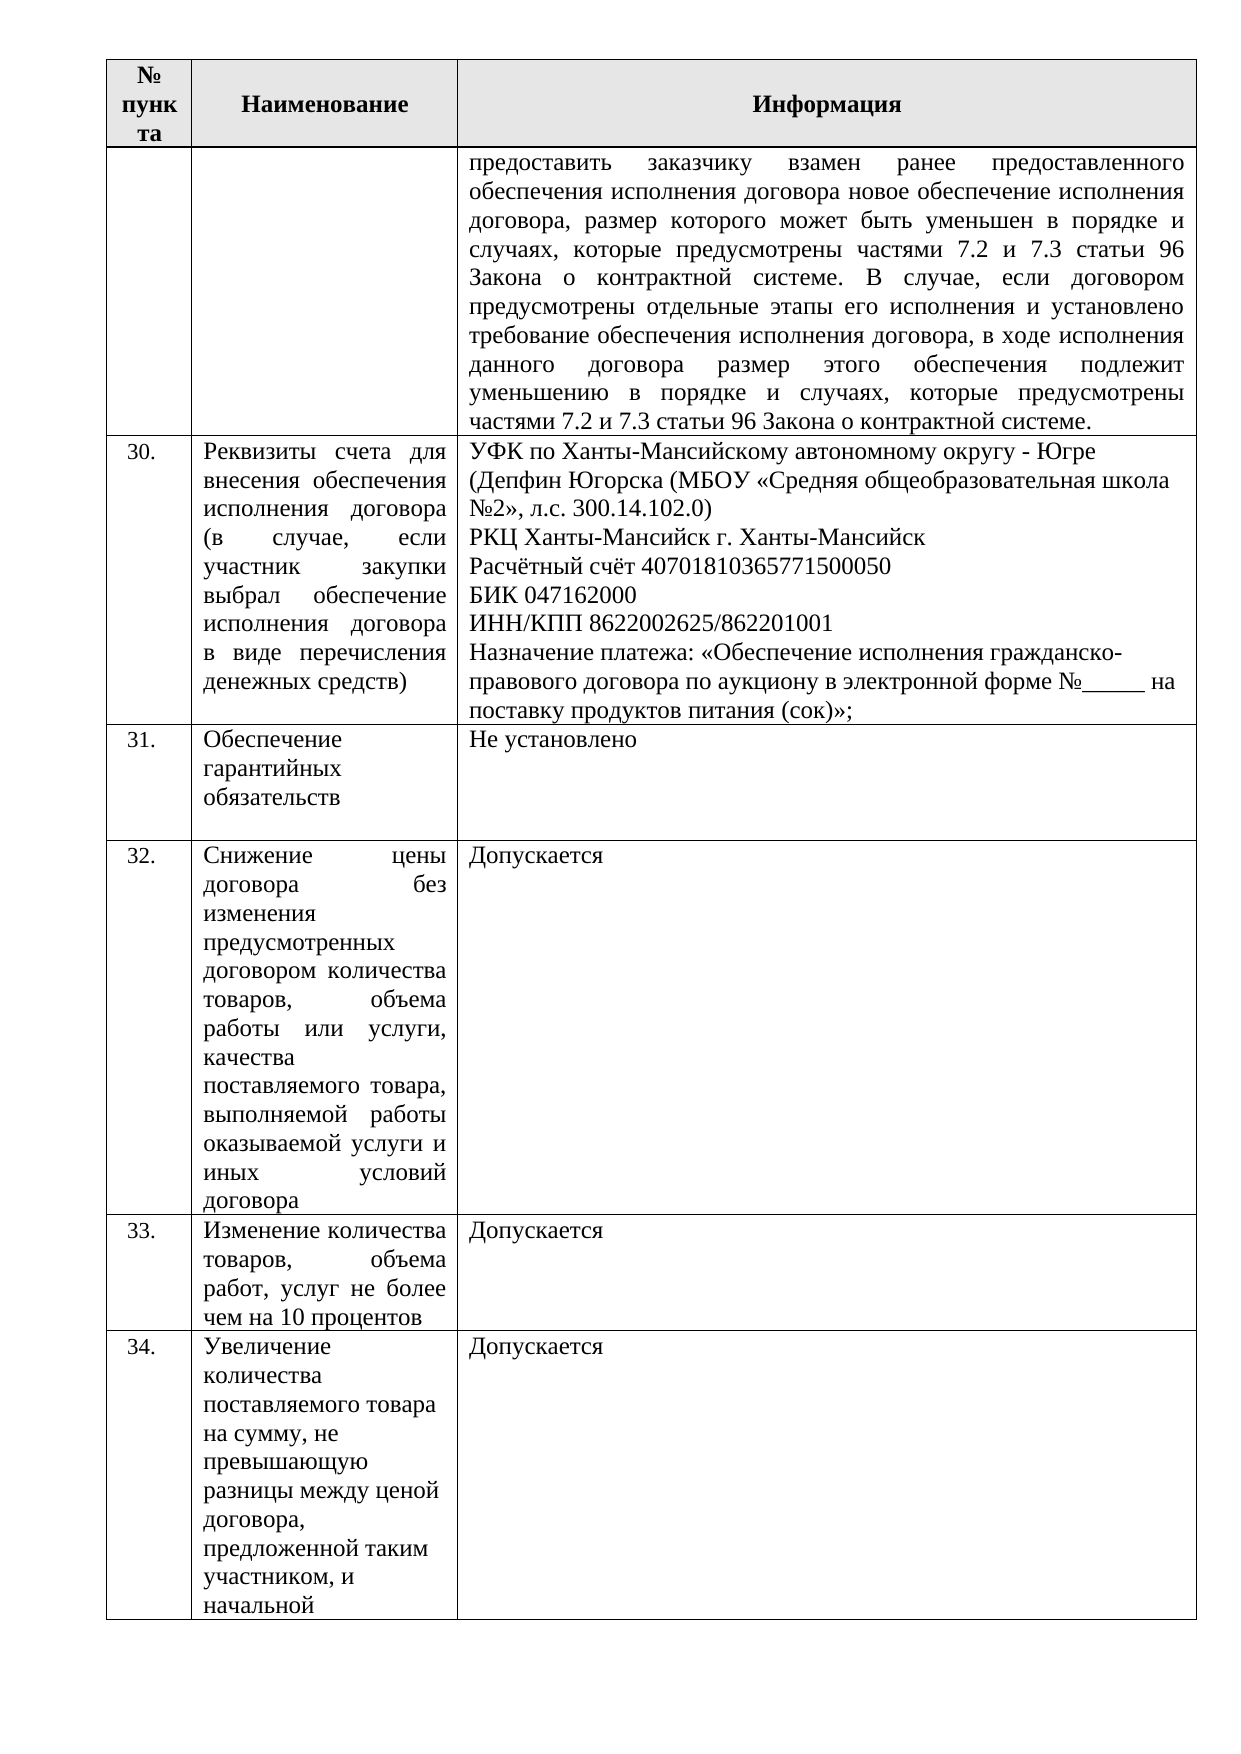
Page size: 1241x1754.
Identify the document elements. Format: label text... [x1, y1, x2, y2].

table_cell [192, 148, 457, 435]
table_cell [107, 841, 191, 1214]
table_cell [458, 148, 1196, 435]
table_header Информация [458, 60, 1196, 146]
table_cell Реквизиты счета для внесения обеспечения исполнения договора (в случае, если участник закупки выбрал обеспечение исполнения договора в виде перечисления денежных средств) [192, 436, 457, 723]
table_header № пункта [107, 60, 191, 146]
table_cell [107, 1215, 191, 1330]
table_cell Изменение количества товаров, объема работ, услуг не более чем на 10 процентов [192, 1215, 457, 1330]
table_cell [107, 1331, 191, 1619]
table_cell Допускается [458, 1331, 1196, 1619]
table_cell Допускается [458, 1215, 1196, 1330]
table_cell [107, 148, 191, 435]
table_cell [107, 725, 191, 839]
table_cell Обеспечение гарантийных обязательств [192, 725, 457, 839]
table_header Наименование [192, 60, 457, 146]
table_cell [192, 1331, 457, 1619]
table_cell УФК по Ханты-Мансийскому автономному округу - Югре (Депфин Югорска (МБОУ «Средняя общеобразовательная школа №2», л.с. 300.14.102.0) РКЦ Ханты-Мансийск г. Ханты-Мансийск Расчётный счёт 40701810365771500050 БИК 047162000 ИНН/КПП 8622002625/862201001 Назначение платежа: «Обеспечение исполнения гражданско-правового договора по аукциону в электронной форме №_____ на поставку продуктов питания (сок)»; [458, 436, 1196, 723]
table_cell Допускается [458, 841, 1196, 1214]
table_cell Снижение цены договора без изменения предусмотренных договором количества товаров, объема работы или услуги, качества поставляемого товара, выполняемой работы оказываемой услуги и иных условий договора [192, 841, 457, 1214]
table_cell [107, 436, 191, 723]
table_cell Не установлено [458, 725, 1196, 839]
